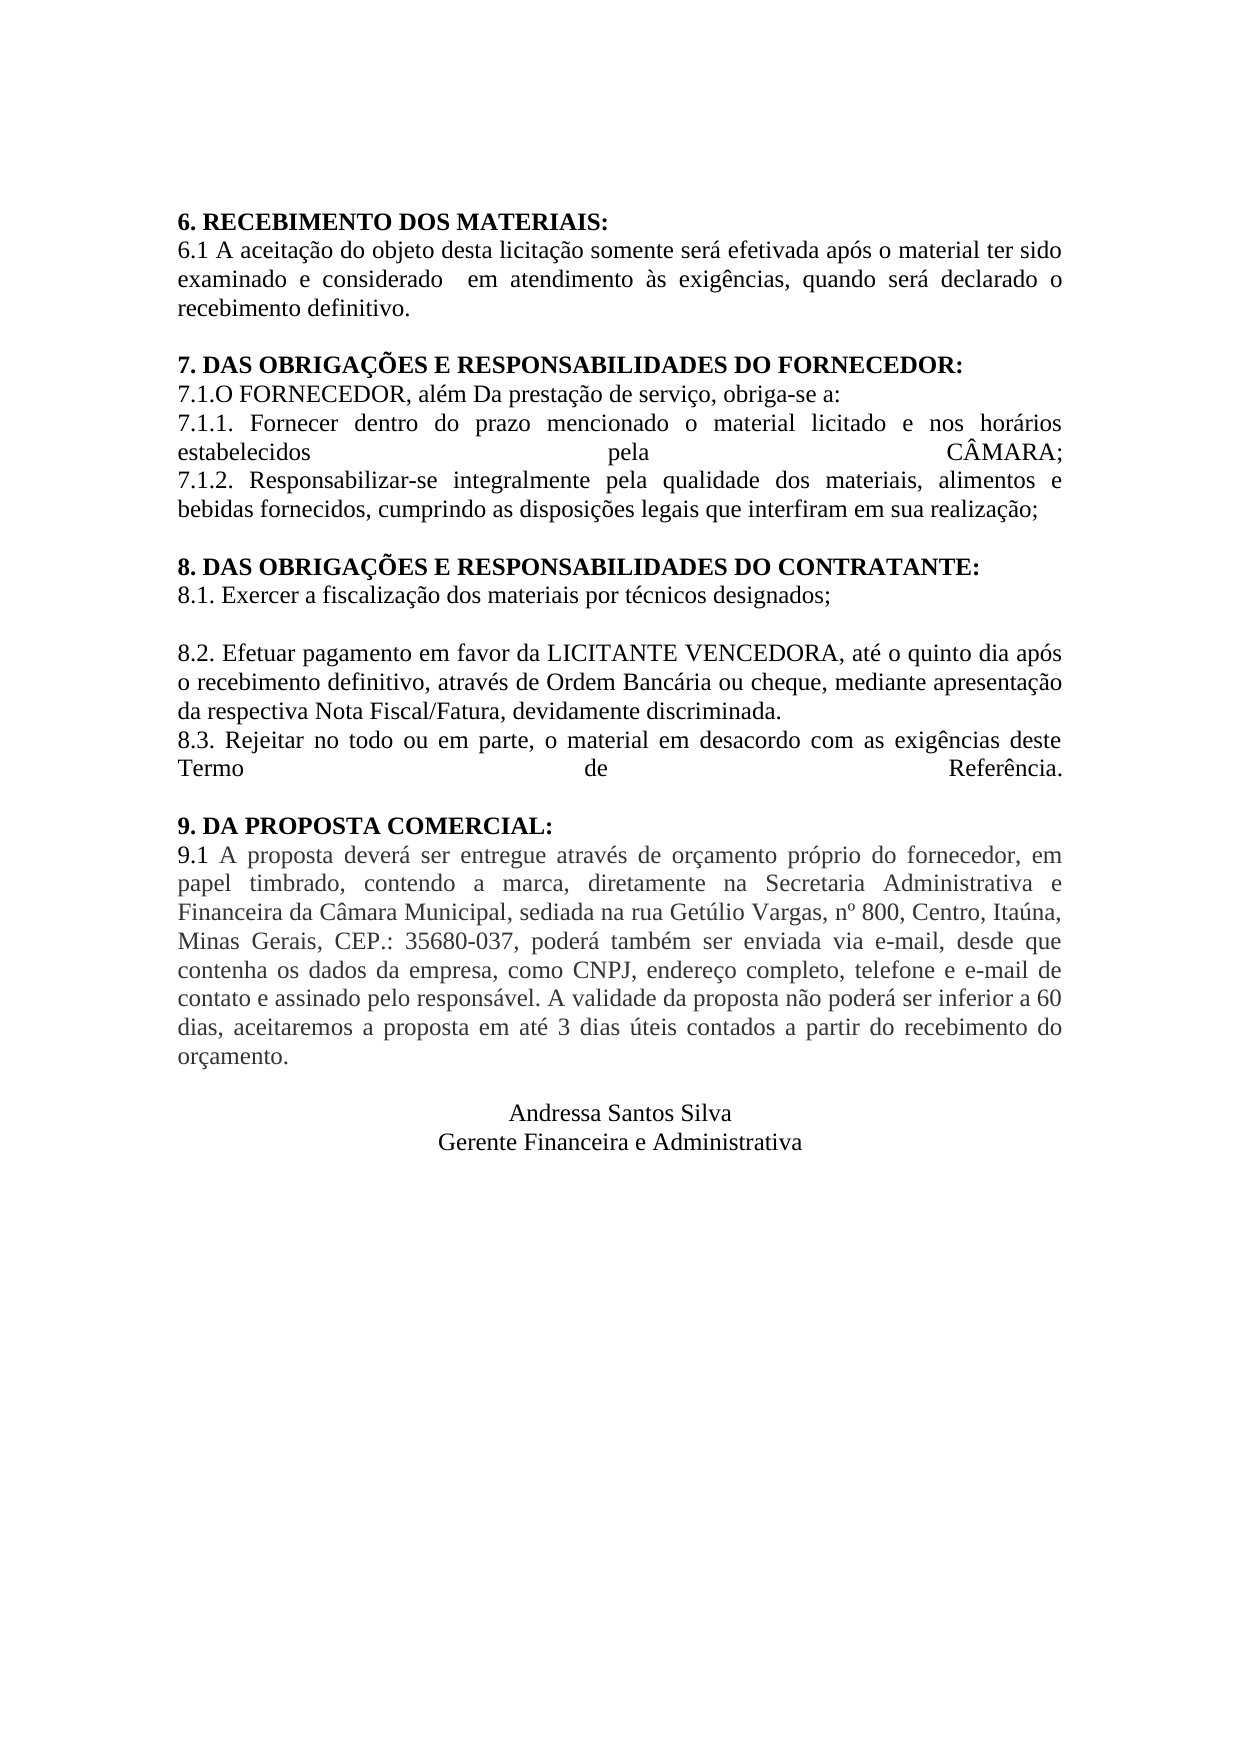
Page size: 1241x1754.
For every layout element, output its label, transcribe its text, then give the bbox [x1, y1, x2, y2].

text Andressa Santos Silva [177, 1098, 1063, 1127]
text 6.1 A aceitação do objeto desta licitação somente será efetivada após o material ter sido examinado e considerado em atendimento às exigências, quando será declarado o recebimento definitivo. [177, 236, 1063, 322]
text 8.1. Exercer a fiscalização dos materiais por técnicos designados; [177, 581, 1063, 609]
text 7. DAS OBRIGAÇÕES E RESPONSABILIDADES DO FORNECEDOR: [177, 322, 1063, 379]
text 7.1.O FORNECEDOR, além Da prestação de serviço, obriga-se a: [177, 379, 1063, 408]
text Gerente Financeira e Administrativa [177, 1127, 1063, 1156]
text 9.1 A proposta deverá ser entregue através de orçamento próprio do fornecedor, em papel timbrado, contendo a marca, diretamente na Secretaria Administrativa e Financeira da Câmara Municipal, sediada na rua Getúlio Vargas, nº 800, Centro, Itaúna, Minas Gerais, CEP.: 35680-037, poderá também ser enviada via e-mail, desde que contenha os dados da empresa, como CNPJ, endereço completo, telefone e e-mail de contato e assinado pelo responsável. A validade da proposta não poderá ser inferior a 60 dias, aceitaremos a proposta em até 3 dias úteis contados a partir do recebimento do orçamento. [177, 840, 1063, 1070]
text 8. DAS OBRIGAÇÕES E RESPONSABILIDADES DO CONTRATANTE: [177, 552, 1063, 581]
text 6. RECEBIMENTO DOS MATERIAIS: [177, 207, 1063, 236]
text 8.3. Rejeitar no todo ou em parte, o material em desacordo com as exigências deste Termo de Referência. 9. DA PROPOSTA COMERCIAL: [177, 725, 1063, 840]
text 8.2. Efetuar pagamento em favor da LICITANTE VENCEDORA, até o quinto dia após o recebimento definitivo, através de Ordem Bancária ou cheque, mediante apresentação da respectiva Nota Fiscal/Fatura, devidamente discriminada. [177, 638, 1063, 725]
text 7.1.1. Fornecer dentro do prazo mencionado o material licitado e nos horários estabelecidos pela CÂMARA; 7.1.2. Responsabilizar-se integralmente pela qualidade dos materiais, alimentos e bebidas fornecidos, cumprindo as disposições legais que interfiram em sua realização; [177, 408, 1063, 523]
